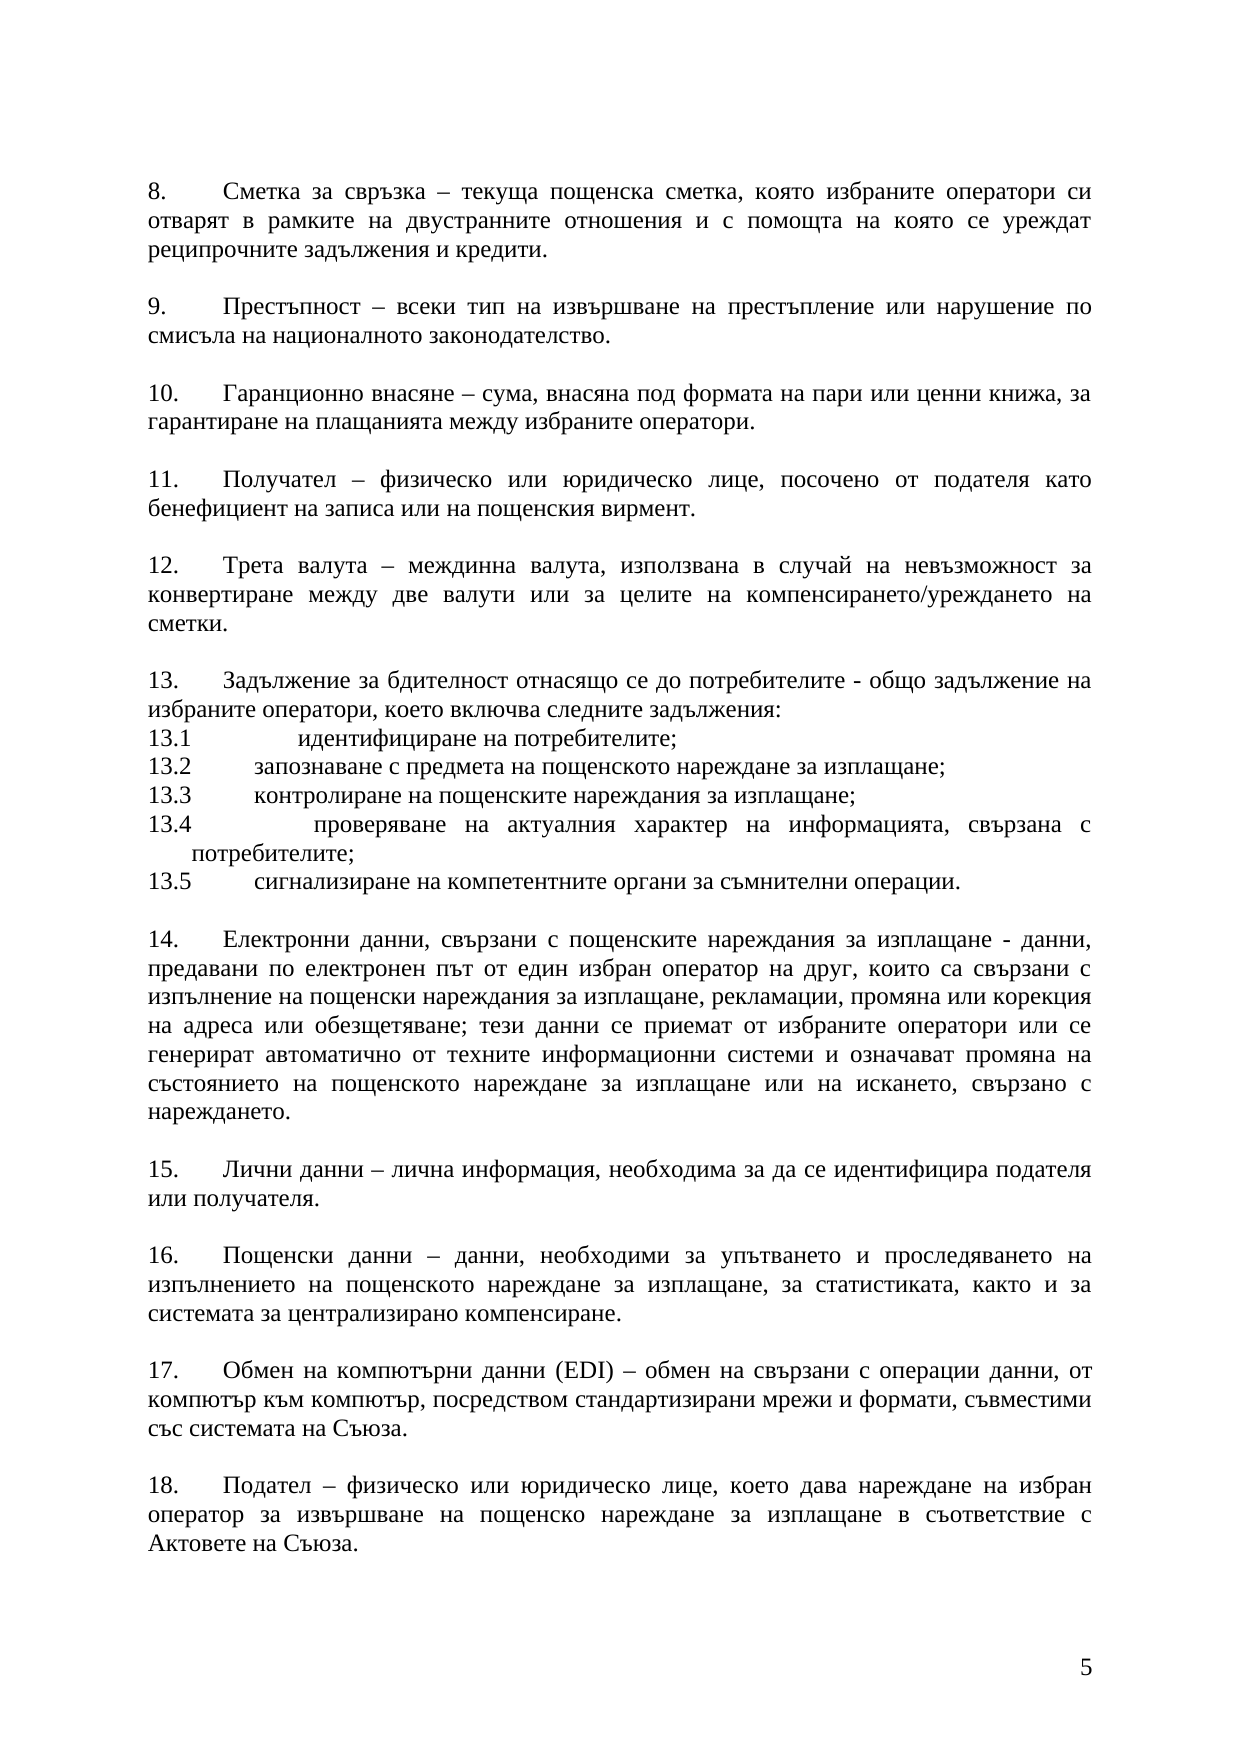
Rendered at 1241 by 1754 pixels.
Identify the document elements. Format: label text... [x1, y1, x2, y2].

list идентифициране на потребителите; [148, 723, 1093, 751]
text 13. Задължение за бдителност отнасящо се до потребителите - общо задължение на избраните оператори, което включва следните задължения: [148, 665, 1093, 723]
text 11. Получател – физическо или юридическо лице, посочено от подателя като бенефициент на записа или на пощенския вирмент. [148, 464, 1093, 521]
text 17. Обмен на компютърни данни (EDI) – обмен на свързани с операции данни, от компютър към компютър, посредством стандартизирани мрежи и формати, съвместими със системата на Съюза. [148, 1355, 1093, 1441]
list проверяване на актуалния характер на информацията, свързана с потребителите; [148, 809, 1093, 866]
text 15. Лични данни – лична информация, необходима за да се идентифицира подателя или получателя. [148, 1154, 1093, 1211]
text 8. Сметка за свръзка – текуща пощенска сметка, която избраните оператори си отварят в рамките на двустранните отношения и с помощта на която се уреждат реципрочните задължения и кредити. [148, 176, 1093, 263]
list контролиране на пощенските нареждания за изплащане; [148, 780, 1093, 809]
text 18. Подател – физическо или юридическо лице, което дава нареждане на избран оператор за извършване на пощенско нареждане за изплащане в съответствие с Актовете на Съюза. [148, 1470, 1093, 1556]
list запознаване с предмета на пощенското нареждане за изплащане; [148, 751, 1093, 780]
text 9. Престъпност – всеки тип на извършване на престъпление или нарушение по смисъла на националното законодателство. [148, 291, 1093, 349]
list сигнализиране на компетентните органи за съмнителни операции. [148, 866, 1093, 895]
text 14. Електронни данни, свързани с пощенските нареждания за изплащане - данни, предавани по електронен път от един избран оператор на друг, които са свързани с изпълнение на пощенски нареждания за изплащане, рекламации, промяна или корекция на адреса или обезщетяване; тези данни се приемат от избраните оператори или се генерират автоматично от техните информационни системи и означават промяна на състоянието на пощенското нареждане за изплащане или на искането, свързано с нареждането. [148, 924, 1093, 1125]
text 16. Пощенски данни – данни, необходими за упътването и проследяването на изпълнението на пощенското нареждане за изплащане, за статистиката, както и за системата за централизирано компенсиране. [148, 1240, 1093, 1326]
text 10. Гаранционно внасяне – сума, внасяна под формата на пари или ценни книжа, за гарантиране на плащанията между избраните оператори. [148, 378, 1093, 435]
text 12. Трета валута – междинна валута, използвана в случай на невъзможност за конвертиране между две валути или за целите на компенсирането/уреждането на сметки. [148, 550, 1093, 636]
